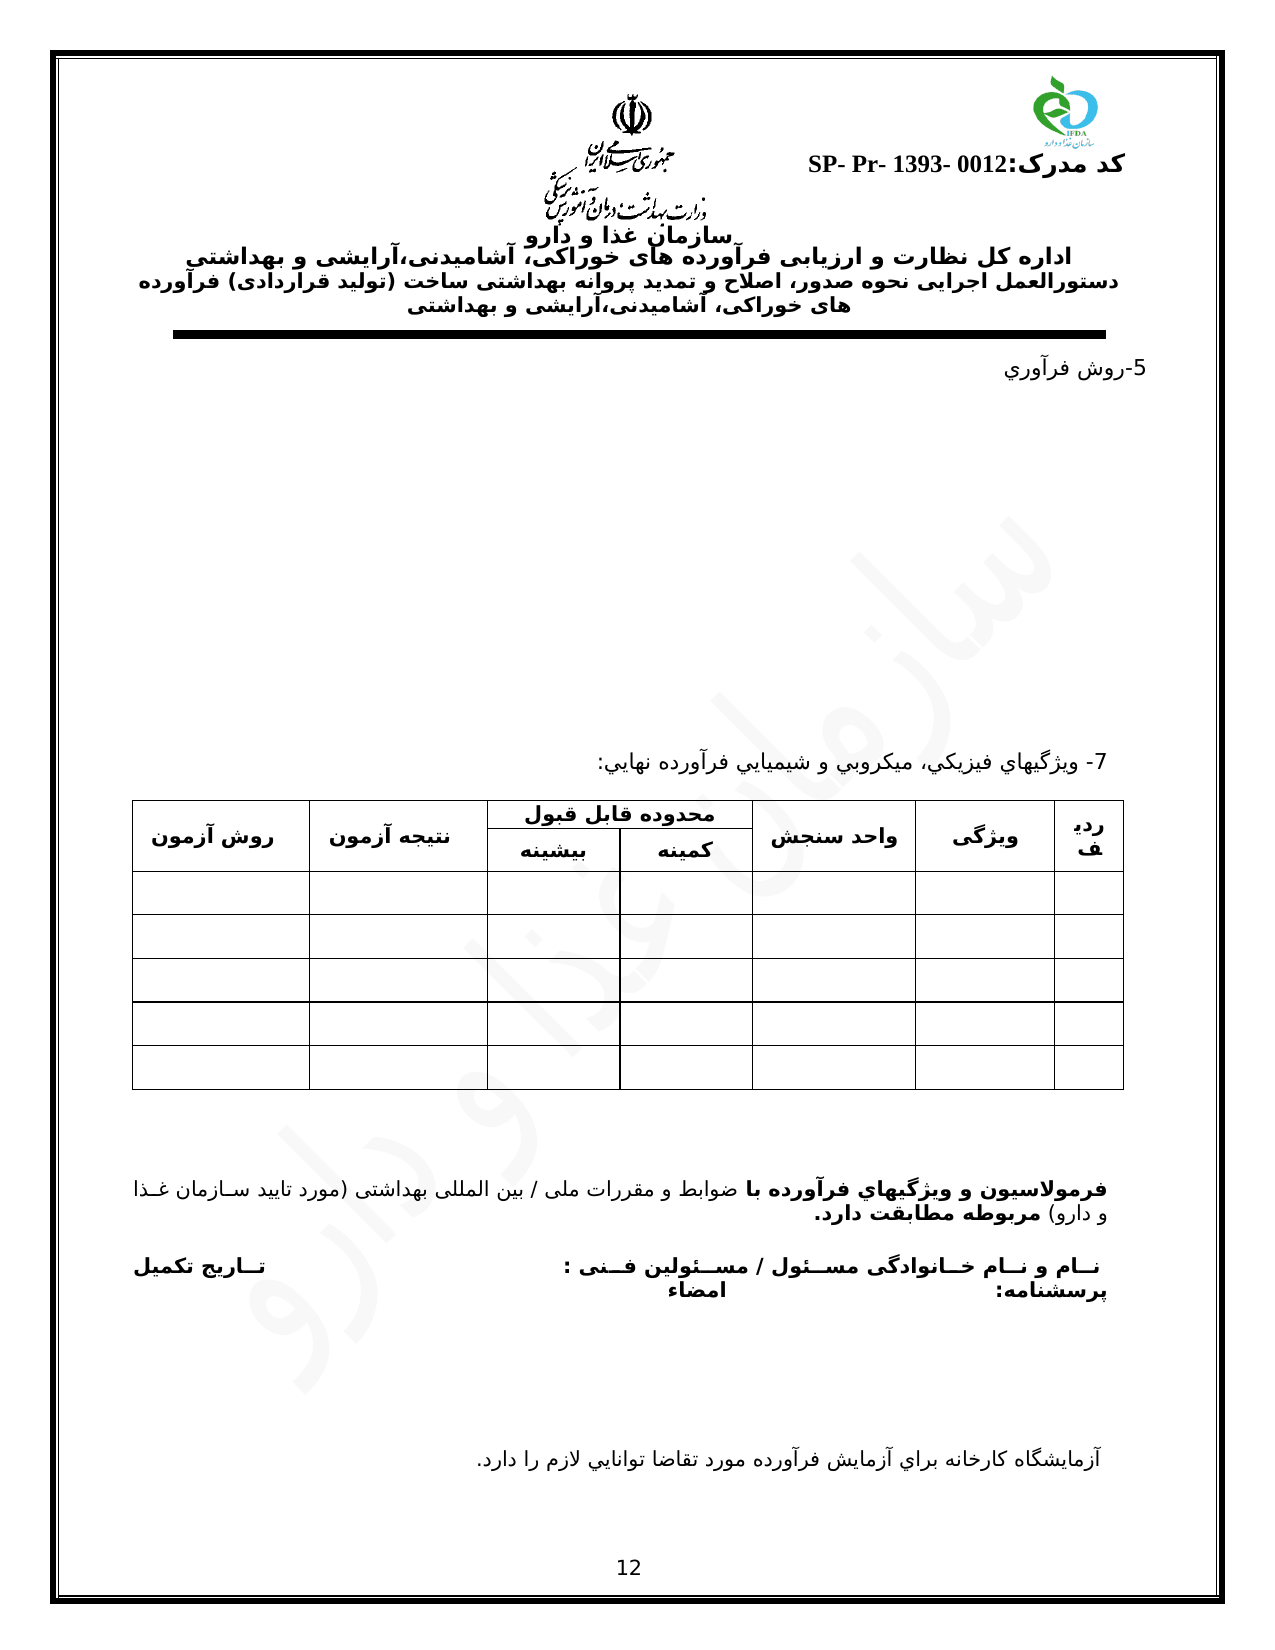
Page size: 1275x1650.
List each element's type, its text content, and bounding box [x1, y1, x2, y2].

picture [530, 73, 716, 240]
table_cell [916, 959, 1054, 1001]
table_cell کمینه [621, 829, 752, 871]
table_cell [1055, 915, 1123, 958]
table_cell [1055, 1003, 1123, 1045]
text آزمايشگاه كارخانه براي آزمايش فرآورده مورد تقاضا توانايي لازم را دارد. [133, 1447, 1108, 1471]
table_header ویژگی [916, 801, 1054, 871]
table_cell [916, 1003, 1054, 1045]
table_cell [310, 959, 487, 1001]
table_cell [621, 1003, 752, 1045]
table_cell بیشینه [488, 829, 619, 871]
picture [1031, 73, 1099, 149]
table_cell [488, 872, 619, 913]
table_cell [488, 1046, 619, 1089]
text نام و نام خانوادگی مسئول / مسئولین فنی : تاريج تكميل پرسشنامه: امضاء [133, 1254, 1108, 1303]
text 7- ويژگيهاي فيزيكي، ميكروبي و شيميايي فرآورده نهايي: [133, 749, 1108, 775]
table_cell [916, 915, 1054, 958]
table_cell [621, 959, 752, 1001]
table_cell [310, 1003, 487, 1045]
table_cell [621, 1046, 752, 1089]
table_cell [133, 1046, 309, 1089]
table_header نتیجه آزمون [310, 801, 487, 871]
table_cell [133, 959, 309, 1001]
table_cell [916, 1046, 1054, 1089]
table_cell [133, 1003, 309, 1045]
table_cell [753, 1003, 915, 1045]
table_cell [621, 915, 752, 958]
table_cell [753, 872, 915, 913]
table_cell [133, 915, 309, 958]
table_cell [916, 872, 1054, 913]
text فرمولاسيون و ويژگيهاي فرآورده با ضوابط و مقررات ملی / بین المللی بهداشتی (مورد تایید سازمان غذا و دارو) مربوطه مطابقت دارد. [133, 1177, 1108, 1225]
list روش فرآوري [133, 354, 1125, 380]
table_cell [488, 1003, 619, 1045]
table_cell [488, 959, 619, 1001]
table_cell [621, 872, 752, 913]
table_header واحد سنجش [753, 801, 915, 871]
table_cell [133, 872, 309, 913]
table_cell [753, 959, 915, 1001]
table_cell [1055, 1046, 1123, 1089]
table_cell [1055, 959, 1123, 1001]
table_cell [310, 1046, 487, 1089]
table_cell [753, 915, 915, 958]
table_cell [753, 1046, 915, 1089]
table_header رديف [1055, 801, 1123, 871]
table_header محدوده قابل قبول [488, 801, 752, 828]
table_header روش آزمون [133, 801, 309, 871]
table_cell [488, 915, 619, 958]
table_cell [310, 915, 487, 958]
table_cell [1055, 872, 1123, 913]
table_cell [310, 872, 487, 913]
